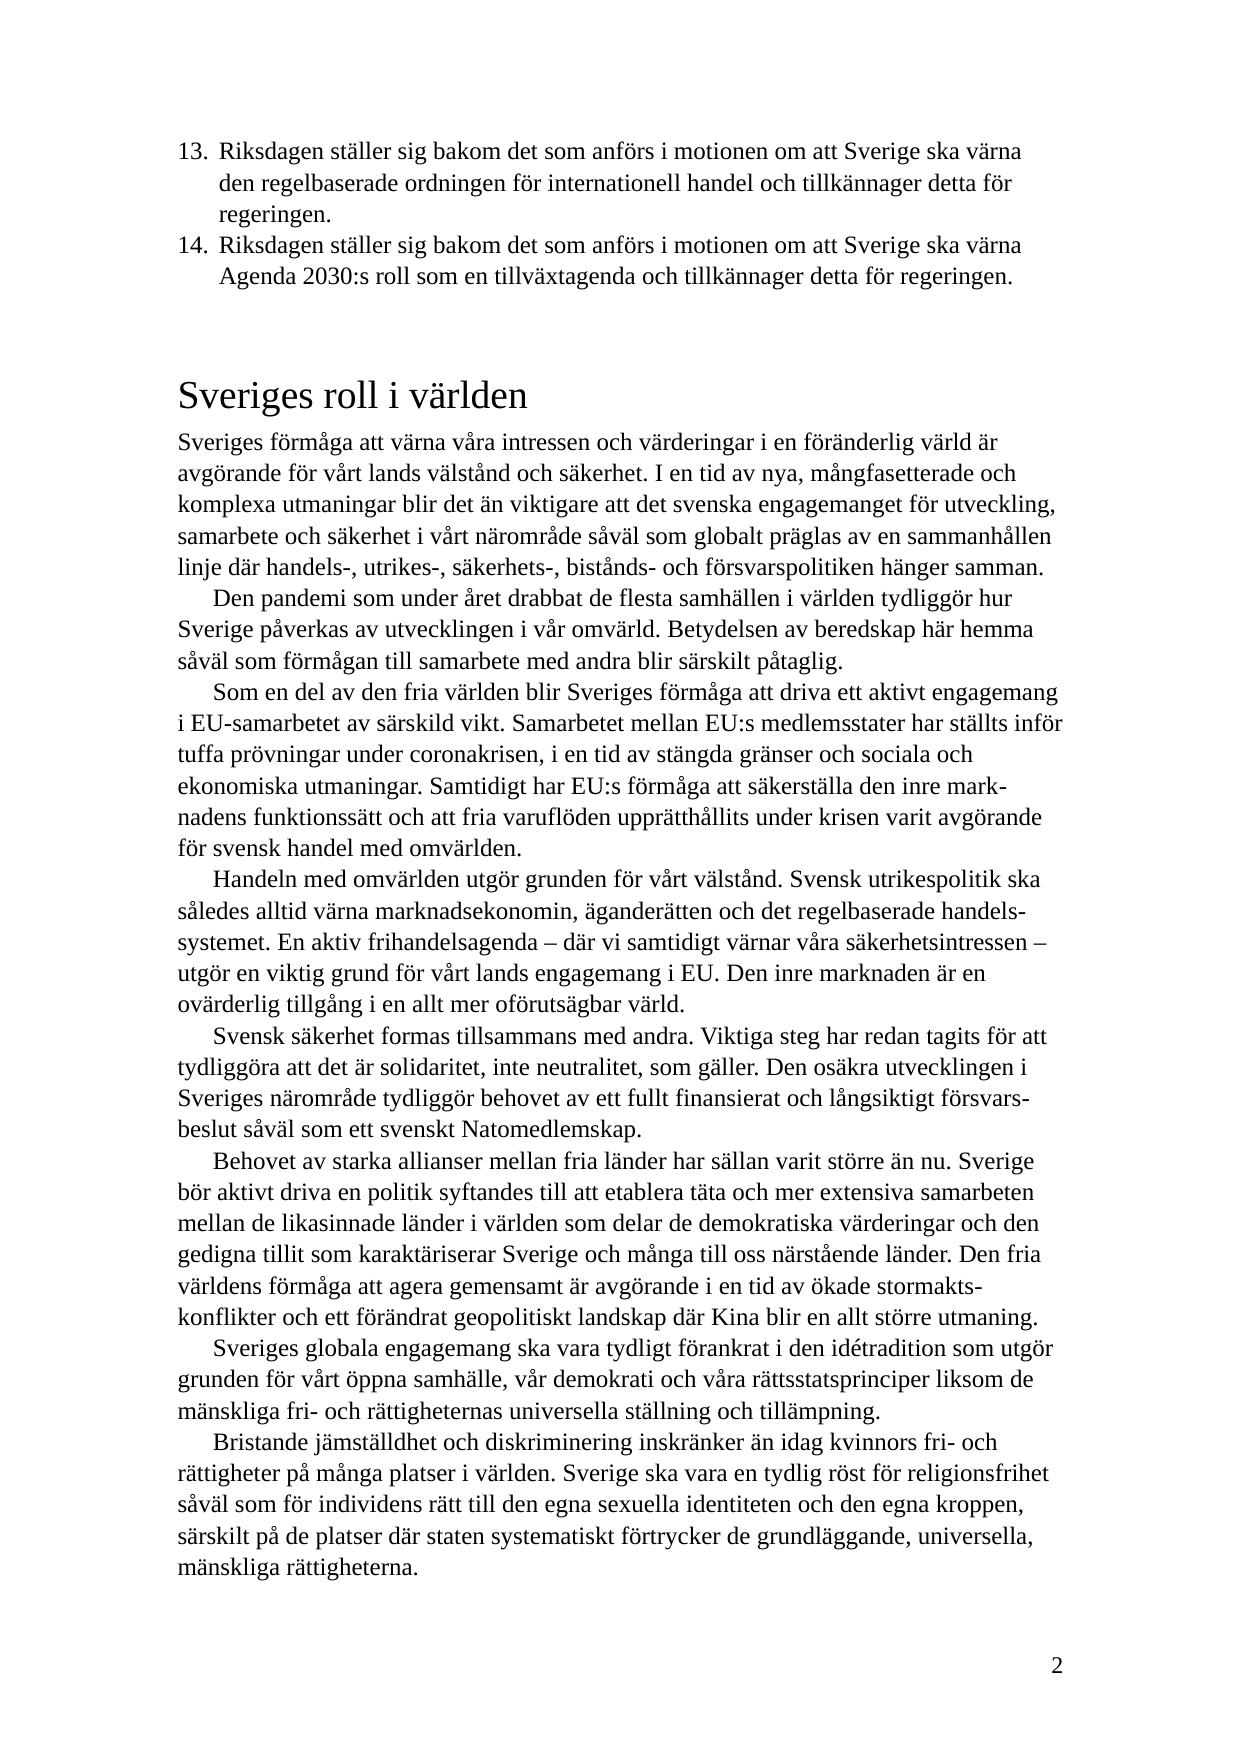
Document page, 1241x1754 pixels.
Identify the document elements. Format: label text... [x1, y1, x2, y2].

text Sveriges förmåga att värna våra intressen och värderingar i en föränderlig värld är avgörande för vårt lands välstånd och säkerhet. I en tid av nya, mångfasetterade och komplexa utmaningar blir det än viktigare att det svenska engagemanget för utveckling, samarbete och säkerhet i vårt närområde såväl som globalt präglas av en sammanhållen linje där handels-, utrikes-, säkerhets-, bistånds- och försvarspolitiken hänger samman. [177, 424, 1063, 581]
text Svensk säkerhet formas tillsammans med andra. Viktiga steg har redan tagits för att tydliggöra att det är solidaritet, inte neutralitet, som gäller. Den osäkra utvecklingen i Sveriges närområde tydliggör behovet av ett fullt finansierat och långsiktigt försvarsbeslut såväl som ett svenskt Natomedlemskap. [177, 1018, 1063, 1143]
text Sveriges globala engagemang ska vara tydligt förankrat i den idétradition som utgör grunden för vårt öppna samhälle, vår demokrati och våra rättsstatsprinciper liksom de mänskliga fri- och rättigheternas universella ställning och tillämpning. [177, 1331, 1063, 1424]
subtitle Sveriges roll i världen [177, 376, 1063, 416]
text Behovet av starka allianser mellan fria länder har sällan varit större än nu. Sverige bör aktivt driva en politik syftandes till att etablera täta och mer extensiva samarbeten mellan de likasinnade länder i världen som delar de demokratiska värderingar och den gedigna tillit som karaktäriserar Sverige och många till oss närstående länder. Den fria världens förmåga att agera gemensamt är avgörande i en tid av ökade stormaktskonflikter och ett förändrat geopolitiskt landskap där Kina blir en allt större utmaning. [177, 1143, 1063, 1331]
text Den pandemi som under året drabbat de flesta samhällen i världen tydliggör hur Sverige påverkas av utvecklingen i vår omvärld. Betydelsen av beredskap här hemma såväl som förmågan till samarbete med andra blir särskilt påtaglig. [177, 581, 1063, 674]
text Handeln med omvärlden utgör grunden för vårt välstånd. Svensk utrikespolitik ska således alltid värna marknadsekonomin, äganderätten och det regelbaserade handelssystemet. En aktiv frihandelsagenda – där vi samtidigt värnar våra säkerhetsintressen – utgör en viktig grund för vårt lands engagemang i EU. Den inre marknaden är en ovärderlig tillgång i en allt mer oförutsägbar värld. [177, 862, 1063, 1018]
text Som en del av den fria världen blir Sveriges förmåga att driva ett aktivt engagemang i EU-samarbetet av särskild vikt. Samarbetet mellan EU:s medlemsstater har ställts inför tuffa prövningar under coronakrisen, i en tid av stängda gränser och sociala och ekonomiska utmaningar. Samtidigt har EU:s förmåga att säkerställa den inre marknadens funktionssätt och att fria varuflöden upprätthållits under krisen varit avgörande för svensk handel med omvärlden. [177, 674, 1063, 862]
text Bristande jämställdhet och diskriminering inskränker än idag kvinnors fri- och rättigheter på många platser i världen. Sverige ska vara en tydlig röst för religionsfrihet såväl som för individens rätt till den egna sexuella identiteten och den egna kroppen, särskilt på de platser där staten systematiskt förtrycker de grundläggande, universella, mänskliga rättigheterna. [177, 1424, 1063, 1581]
